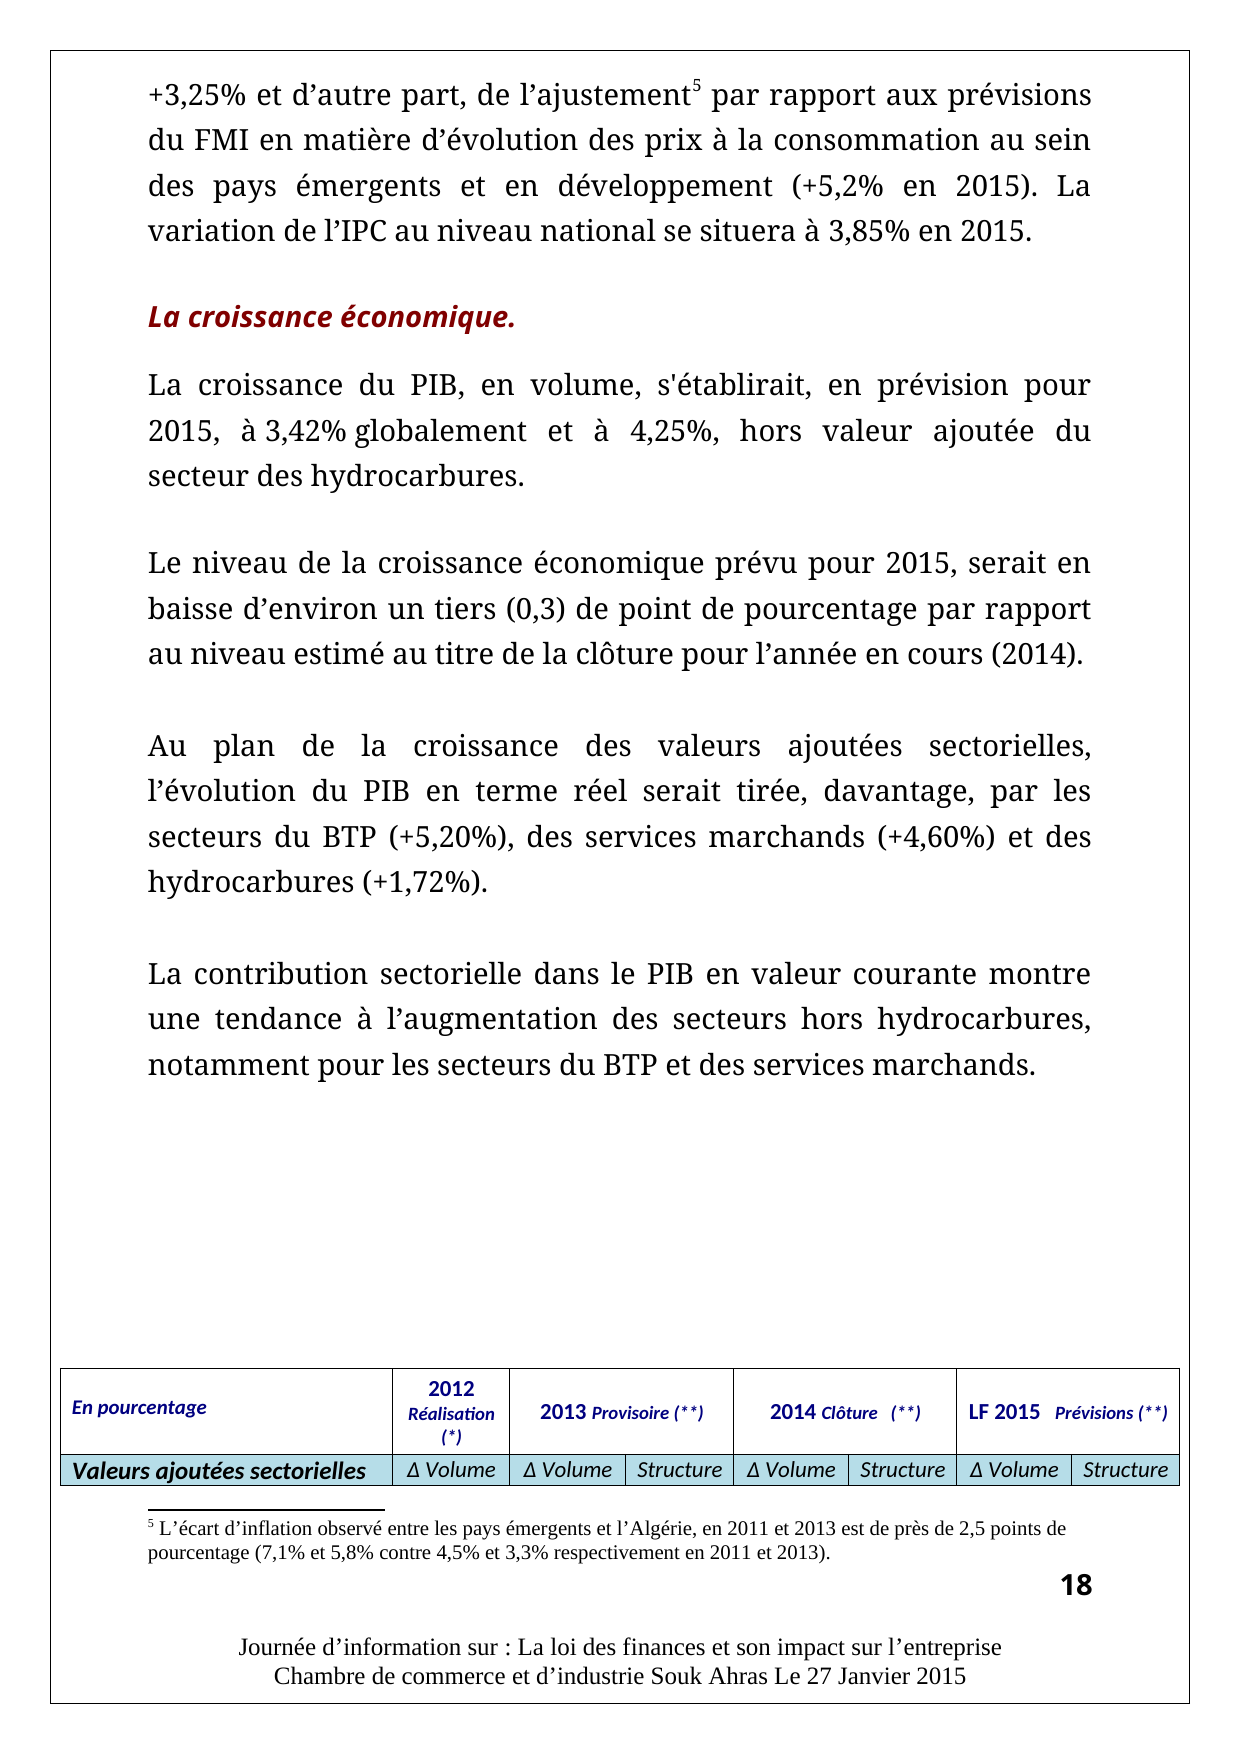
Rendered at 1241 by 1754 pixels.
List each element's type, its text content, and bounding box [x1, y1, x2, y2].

text Au plan de la croissance des valeurs ajoutées sectorielles, l’évolution du PIB en terme réel serait tirée, davantage, par les secteurs du BTP (+5,20%), des services marchands (+4,60%) et des hydrocarbures (+1,72%). [148, 725, 1093, 901]
table_header 2014 Clôture (**) [734, 1369, 956, 1454]
table_cell ∆ Volume [393, 1455, 509, 1485]
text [148, 74, 1093, 250]
table_cell Structure [1072, 1455, 1179, 1485]
text Le niveau de la croissance économique prévu pour 2015, serait en baisse d’environ un tiers (0,3) de point de pourcentage par rapport au niveau estimé au titre de la clôture pour l’année en cours (2014). [148, 542, 1093, 673]
table_header En pourcentage [61, 1369, 392, 1454]
table_cell ∆ Volume [734, 1455, 848, 1485]
text La croissance économique. [148, 296, 1093, 336]
table_header 2013 Provisoire (**) [510, 1369, 733, 1454]
table_header LF 2015 Prévisions (**) [957, 1369, 1179, 1454]
table_cell Structure [849, 1455, 956, 1485]
text La contribution sectorielle dans le PIB en valeur courante montre une tendance à l’augmentation des secteurs hors hydrocarbures, notamment pour les secteurs du BTP et des services marchands. [148, 953, 1093, 1084]
text La croissance du PIB, en volume, s'établirait, en prévision pour 2015, à 3,42% globalement et à 4,25%, hors valeur ajoutée du secteur des hydrocarbures. [148, 364, 1093, 495]
table_cell ∆ Volume [957, 1455, 1071, 1485]
table_cell Valeurs ajoutées sectorielles [61, 1455, 392, 1485]
table_cell ∆ Volume [510, 1455, 625, 1485]
table_header 2012 Réalisation (*) [393, 1369, 509, 1454]
table_cell Structure [626, 1455, 733, 1485]
